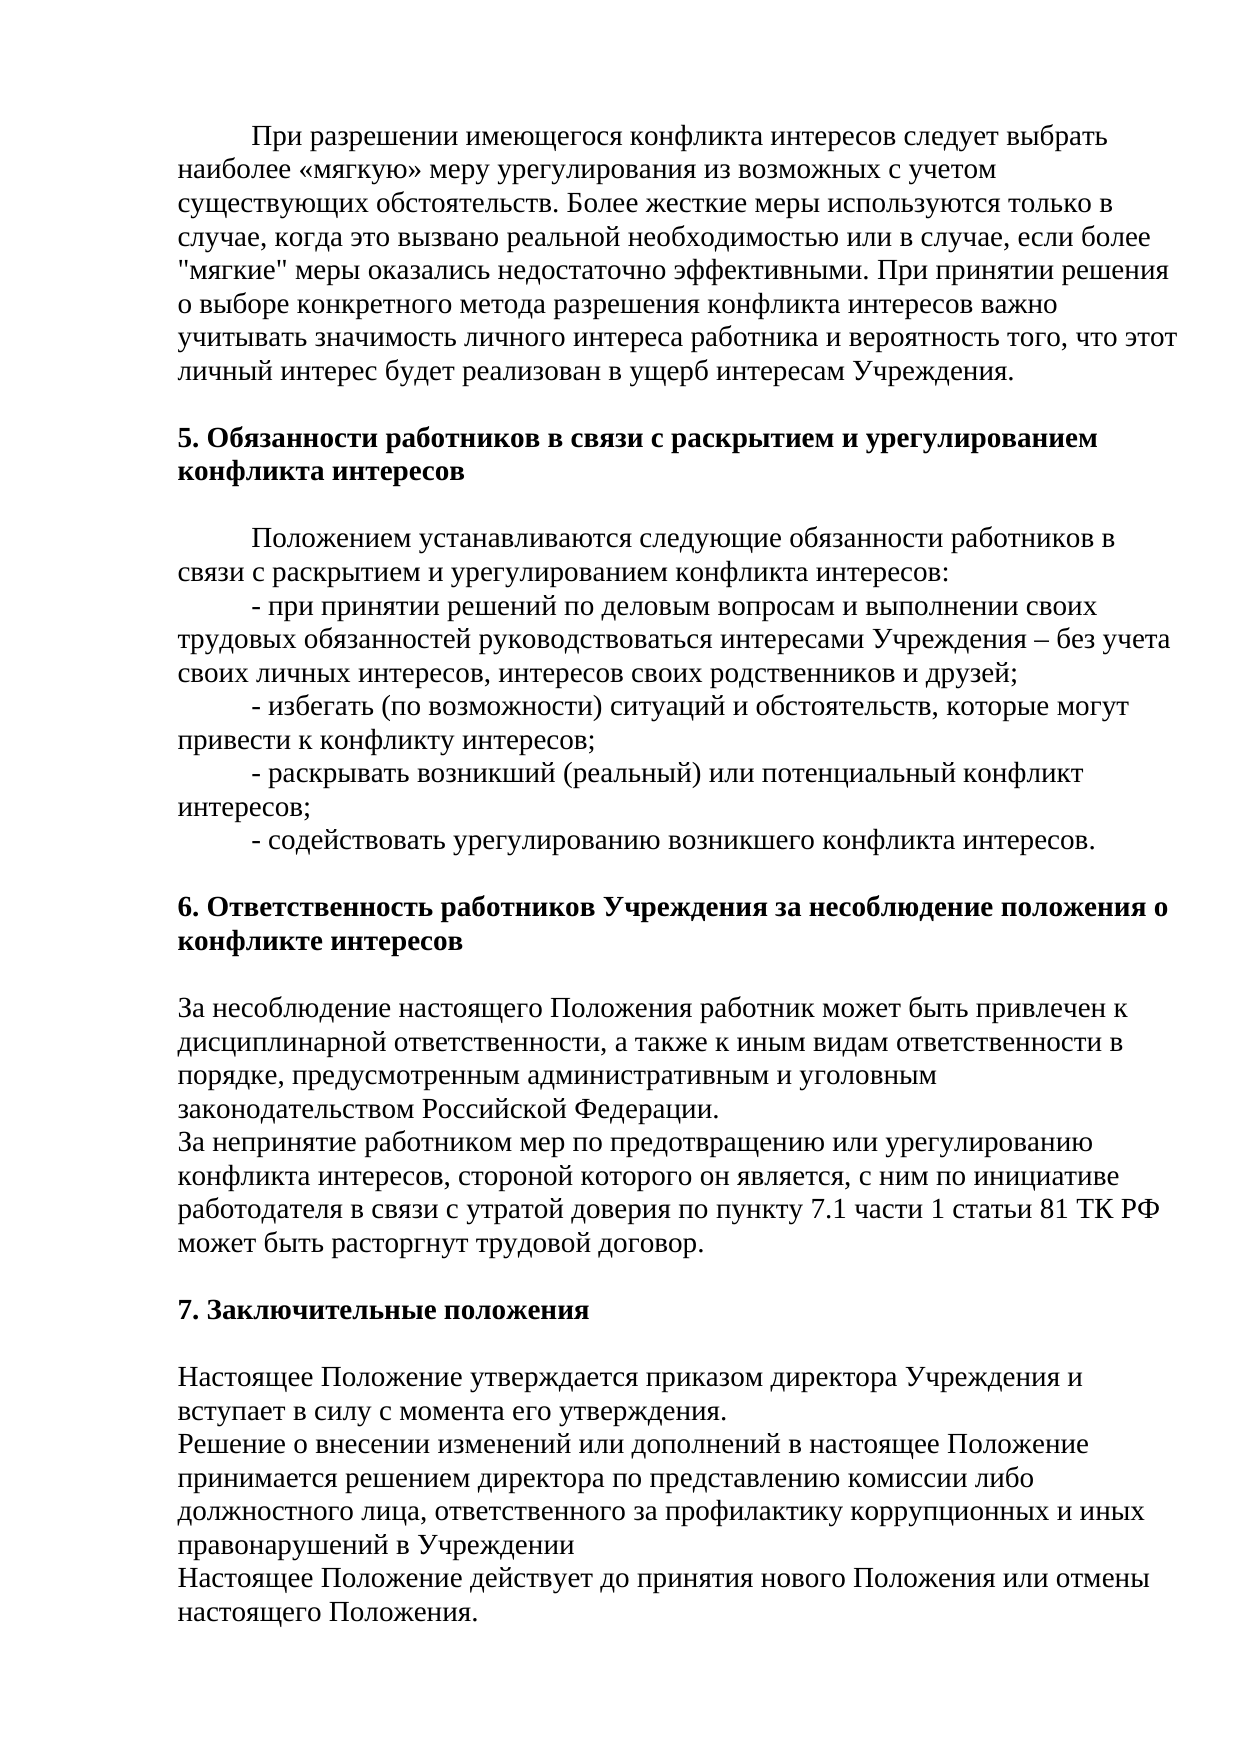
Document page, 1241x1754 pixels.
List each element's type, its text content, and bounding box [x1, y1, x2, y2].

text Положением устанавливаются следующие обязанности работников в связи с раскрытием и урегулированием конфликта интересов: [177, 521, 1181, 588]
text Решение о внесении изменений или дополнений в настоящее Положение принимается решением директора по представлению комиссии либо должностного лица, ответственного за профилактику коррупционных и иных правонарушений в Учреждении [177, 1426, 1181, 1560]
text - избегать (по возможности) ситуаций и обстоятельств, которые могут привести к конфликту интересов; [177, 688, 1181, 755]
text За непринятие работником мер по предотвращению или урегулированию конфликта интересов, стороной которого он является, с ним по инициативе работодателя в связи с утратой доверия по пункту 7.1 части 1 статьи 81 ТК РФ может быть расторгнут трудовой договор. [177, 1124, 1181, 1258]
text - раскрывать возникший (реальный) или потенциальный конфликт интересов; [177, 755, 1181, 822]
text - содействовать урегулированию возникшего конфликта интересов. [177, 822, 1181, 856]
text За несоблюдение настоящего Положения работник может быть привлечен к дисциплинарной ответственности, а также к иным видам ответственности в порядке, предусмотренным административным и уголовным законодательством Российской Федерации. [177, 990, 1181, 1124]
text - при принятии решений по деловым вопросам и выполнении своих трудовых обязанностей руководствоваться интересами Учреждения – без учета своих личных интересов, интересов своих родственников и друзей; [177, 588, 1181, 688]
text 5. Обязанности работников в связи с раскрытием и урегулированием конфликта интересов [177, 420, 1181, 487]
text При разрешении имеющегося конфликта интересов следует выбрать наиболее «мягкую» меру урегулирования из возможных с учетом существующих обстоятельств. Более жесткие меры используются только в случае, когда это вызвано реальной необходимостью или в случае, если более "мягкие" меры оказались недостаточно эффективными. При принятии решения о выборе конкретного метода разрешения конфликта интересов важно учитывать значимость личного интереса работника и вероятность того, что этот личный интерес будет реализован в ущерб интересам Учреждения. [177, 118, 1181, 386]
text 6. Ответственность работников Учреждения за несоблюдение положения о конфликте интересов [177, 889, 1181, 957]
text 7. Заключительные положения [177, 1292, 1181, 1326]
text Настоящее Положение утверждается приказом директора Учреждения и вступает в силу с момента его утверждения. [177, 1359, 1181, 1426]
text Настоящее Положение действует до принятия нового Положения или отмены настоящего Положения. [177, 1560, 1181, 1627]
